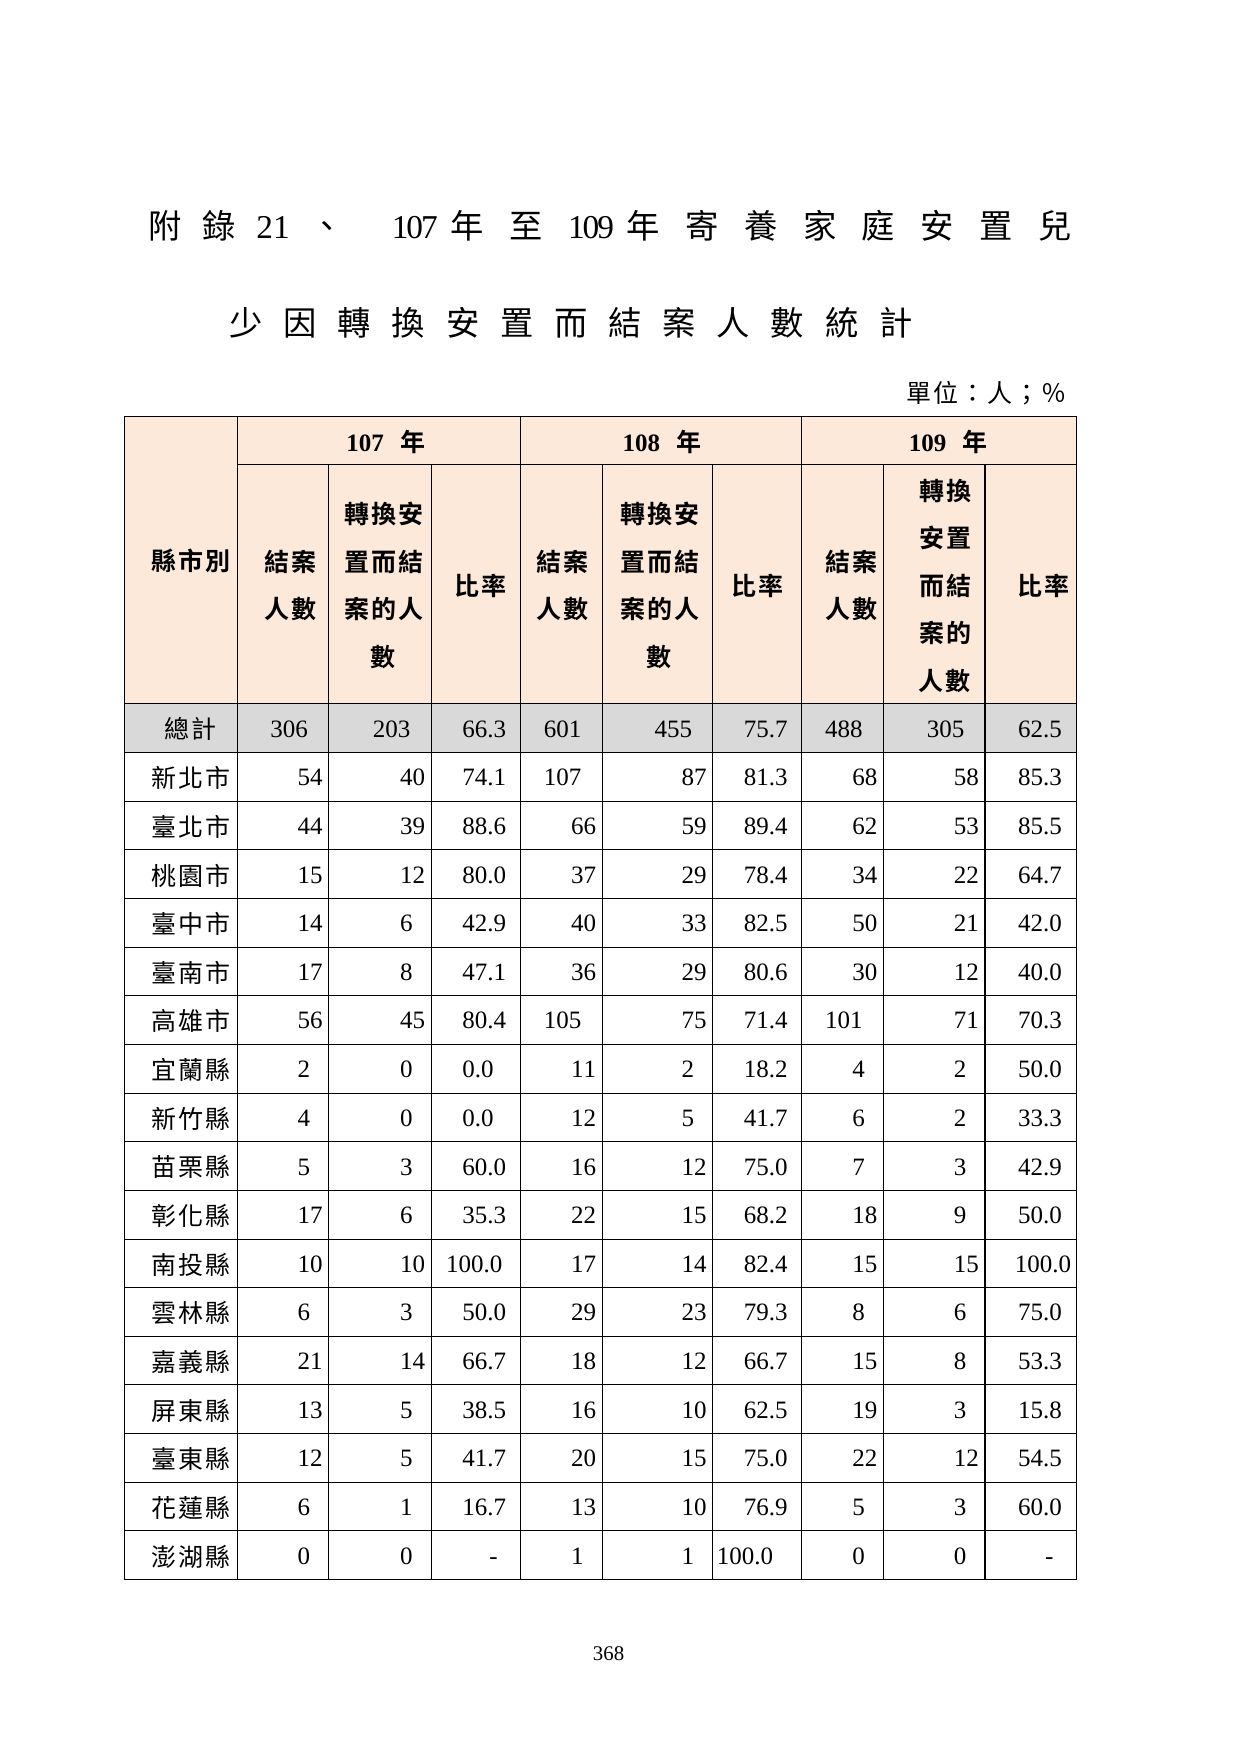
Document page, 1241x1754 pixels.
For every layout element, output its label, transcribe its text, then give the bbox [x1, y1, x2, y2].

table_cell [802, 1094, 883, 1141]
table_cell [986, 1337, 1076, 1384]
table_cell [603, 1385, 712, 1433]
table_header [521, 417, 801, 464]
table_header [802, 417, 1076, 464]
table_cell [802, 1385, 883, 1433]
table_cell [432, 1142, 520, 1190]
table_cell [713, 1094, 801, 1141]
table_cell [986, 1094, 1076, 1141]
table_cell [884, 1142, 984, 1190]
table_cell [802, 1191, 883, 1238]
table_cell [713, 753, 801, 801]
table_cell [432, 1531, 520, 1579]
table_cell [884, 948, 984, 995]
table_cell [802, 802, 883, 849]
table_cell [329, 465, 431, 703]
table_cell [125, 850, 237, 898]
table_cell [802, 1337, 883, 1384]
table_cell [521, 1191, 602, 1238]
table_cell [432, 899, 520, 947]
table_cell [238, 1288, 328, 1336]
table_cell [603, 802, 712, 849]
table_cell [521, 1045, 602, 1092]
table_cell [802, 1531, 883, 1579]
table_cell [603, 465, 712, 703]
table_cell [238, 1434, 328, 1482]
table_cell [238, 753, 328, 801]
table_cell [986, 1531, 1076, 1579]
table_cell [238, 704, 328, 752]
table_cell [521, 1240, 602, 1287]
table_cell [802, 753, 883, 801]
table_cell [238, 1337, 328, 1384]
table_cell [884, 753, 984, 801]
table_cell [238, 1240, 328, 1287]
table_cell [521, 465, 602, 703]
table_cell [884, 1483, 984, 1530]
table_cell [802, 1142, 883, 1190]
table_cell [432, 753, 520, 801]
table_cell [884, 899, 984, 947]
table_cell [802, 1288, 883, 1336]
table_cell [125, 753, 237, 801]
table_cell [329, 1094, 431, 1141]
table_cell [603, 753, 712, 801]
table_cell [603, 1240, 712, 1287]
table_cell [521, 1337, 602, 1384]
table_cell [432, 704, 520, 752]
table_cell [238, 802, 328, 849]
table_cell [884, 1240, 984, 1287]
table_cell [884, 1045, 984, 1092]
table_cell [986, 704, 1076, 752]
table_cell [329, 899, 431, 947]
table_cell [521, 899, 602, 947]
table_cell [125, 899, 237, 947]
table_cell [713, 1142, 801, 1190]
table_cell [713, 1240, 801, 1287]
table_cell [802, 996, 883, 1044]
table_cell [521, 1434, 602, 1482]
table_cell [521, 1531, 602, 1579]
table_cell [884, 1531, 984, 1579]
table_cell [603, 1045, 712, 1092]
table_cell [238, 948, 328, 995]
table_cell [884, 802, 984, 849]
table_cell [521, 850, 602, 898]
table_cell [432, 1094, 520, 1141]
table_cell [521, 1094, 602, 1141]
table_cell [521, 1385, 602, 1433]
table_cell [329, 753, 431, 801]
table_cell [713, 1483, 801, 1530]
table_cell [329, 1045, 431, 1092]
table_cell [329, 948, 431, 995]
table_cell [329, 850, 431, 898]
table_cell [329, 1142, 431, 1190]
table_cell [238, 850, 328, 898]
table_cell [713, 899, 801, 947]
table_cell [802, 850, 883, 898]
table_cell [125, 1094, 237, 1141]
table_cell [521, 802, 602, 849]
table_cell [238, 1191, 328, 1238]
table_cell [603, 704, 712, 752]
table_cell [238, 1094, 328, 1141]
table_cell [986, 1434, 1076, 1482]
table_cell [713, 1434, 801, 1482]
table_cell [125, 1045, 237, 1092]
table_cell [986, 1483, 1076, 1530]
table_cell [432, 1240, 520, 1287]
text 單位：人；％ [256, 368, 1069, 416]
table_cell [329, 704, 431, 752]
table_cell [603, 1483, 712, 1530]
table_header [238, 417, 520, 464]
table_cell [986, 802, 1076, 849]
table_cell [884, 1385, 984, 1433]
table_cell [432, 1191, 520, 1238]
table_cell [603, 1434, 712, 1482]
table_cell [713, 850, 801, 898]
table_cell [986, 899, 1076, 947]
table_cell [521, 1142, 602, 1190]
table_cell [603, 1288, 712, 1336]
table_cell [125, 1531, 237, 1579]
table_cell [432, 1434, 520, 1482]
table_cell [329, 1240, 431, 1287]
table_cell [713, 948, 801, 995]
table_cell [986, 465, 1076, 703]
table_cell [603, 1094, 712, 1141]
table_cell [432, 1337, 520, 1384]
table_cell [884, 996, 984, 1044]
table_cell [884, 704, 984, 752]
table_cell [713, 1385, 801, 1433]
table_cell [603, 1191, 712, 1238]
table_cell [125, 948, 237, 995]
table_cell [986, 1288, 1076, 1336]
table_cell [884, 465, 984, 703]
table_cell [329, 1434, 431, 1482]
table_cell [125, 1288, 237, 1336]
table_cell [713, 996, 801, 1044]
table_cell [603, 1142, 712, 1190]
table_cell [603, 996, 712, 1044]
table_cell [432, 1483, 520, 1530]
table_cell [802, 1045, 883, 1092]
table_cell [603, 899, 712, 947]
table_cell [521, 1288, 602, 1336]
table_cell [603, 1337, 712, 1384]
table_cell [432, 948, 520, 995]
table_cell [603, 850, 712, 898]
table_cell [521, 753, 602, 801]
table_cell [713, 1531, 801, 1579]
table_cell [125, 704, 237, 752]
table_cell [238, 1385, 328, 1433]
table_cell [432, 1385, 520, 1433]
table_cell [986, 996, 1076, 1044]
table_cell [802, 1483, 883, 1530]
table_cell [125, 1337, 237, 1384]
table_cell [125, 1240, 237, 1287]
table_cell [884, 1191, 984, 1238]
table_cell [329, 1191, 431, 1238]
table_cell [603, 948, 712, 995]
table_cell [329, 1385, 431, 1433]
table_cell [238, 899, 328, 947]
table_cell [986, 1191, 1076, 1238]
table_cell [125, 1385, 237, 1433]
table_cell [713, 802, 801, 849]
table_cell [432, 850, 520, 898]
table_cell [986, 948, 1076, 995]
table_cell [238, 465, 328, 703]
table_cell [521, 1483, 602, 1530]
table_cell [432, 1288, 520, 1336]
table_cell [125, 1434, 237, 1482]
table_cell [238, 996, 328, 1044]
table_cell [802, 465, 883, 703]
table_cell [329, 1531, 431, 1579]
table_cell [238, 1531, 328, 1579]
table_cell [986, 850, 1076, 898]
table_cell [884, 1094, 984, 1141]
text 107年至109年寄養家庭安置兒少因轉換安置而結案人數統計 [127, 178, 1092, 368]
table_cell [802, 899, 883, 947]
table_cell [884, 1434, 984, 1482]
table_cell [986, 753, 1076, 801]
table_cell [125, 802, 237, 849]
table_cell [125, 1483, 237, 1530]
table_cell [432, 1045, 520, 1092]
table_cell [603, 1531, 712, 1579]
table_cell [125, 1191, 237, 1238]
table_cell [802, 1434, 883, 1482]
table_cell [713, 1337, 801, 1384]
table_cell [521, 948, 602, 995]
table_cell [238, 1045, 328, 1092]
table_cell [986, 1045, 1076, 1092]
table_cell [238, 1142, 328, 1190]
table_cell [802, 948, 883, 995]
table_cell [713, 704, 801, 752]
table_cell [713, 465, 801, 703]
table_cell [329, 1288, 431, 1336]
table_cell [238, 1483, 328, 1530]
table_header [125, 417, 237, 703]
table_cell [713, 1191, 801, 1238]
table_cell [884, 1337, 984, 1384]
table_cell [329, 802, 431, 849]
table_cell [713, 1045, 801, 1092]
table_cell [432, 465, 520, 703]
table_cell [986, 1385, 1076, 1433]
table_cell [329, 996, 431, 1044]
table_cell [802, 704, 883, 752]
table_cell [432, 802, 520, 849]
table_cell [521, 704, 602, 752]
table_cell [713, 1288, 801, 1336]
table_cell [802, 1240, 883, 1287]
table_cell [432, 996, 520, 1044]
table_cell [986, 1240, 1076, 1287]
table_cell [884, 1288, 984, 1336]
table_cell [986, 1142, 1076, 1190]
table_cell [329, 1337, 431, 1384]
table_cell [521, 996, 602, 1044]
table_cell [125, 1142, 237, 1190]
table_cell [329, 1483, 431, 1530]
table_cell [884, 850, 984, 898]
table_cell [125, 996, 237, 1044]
